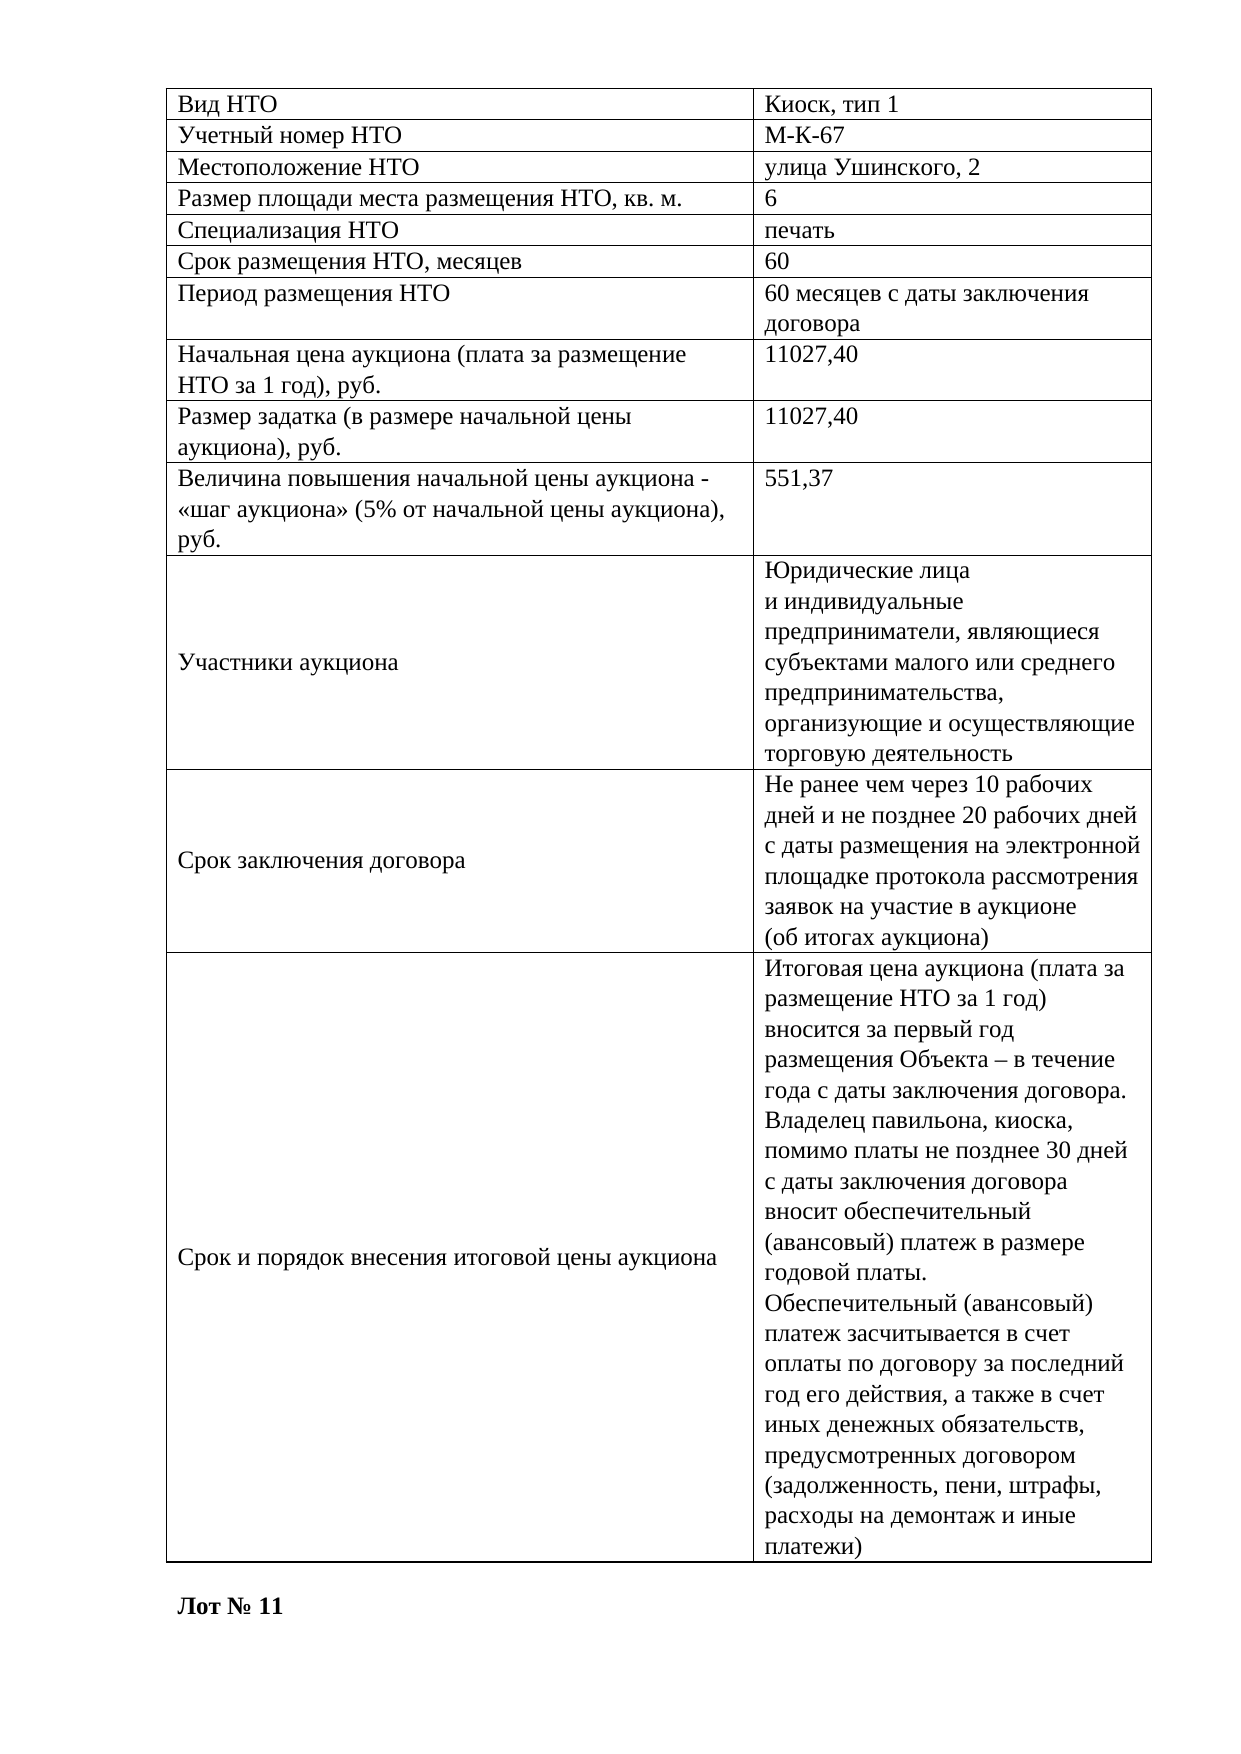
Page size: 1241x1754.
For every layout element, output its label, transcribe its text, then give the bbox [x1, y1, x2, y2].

table_cell Местоположение НТО [167, 152, 753, 182]
table_header Киоск, тип 1 [754, 89, 1151, 119]
table_cell 11027,40 [754, 340, 1151, 400]
text Лот № 11 [177, 1591, 1152, 1620]
table_cell 6 [754, 183, 1151, 214]
table_cell 60 месяцев с даты заключения договора [754, 278, 1151, 338]
table_cell 11027,40 [754, 401, 1151, 462]
table_cell Период размещения НТО [167, 278, 753, 338]
table_cell Срок заключения договора [167, 770, 753, 952]
table_cell Итоговая цена аукциона (плата за размещение НТО за 1 год) вносится за первый год размещения Объекта – в течение года с даты заключения договора. Владелец павильона, киоска, помимо платы не позднее 30 дней с даты заключения договора вносит обеспечительный (авансовый) платеж в размере годовой платы. Обеспечительный (авансовый) платеж засчитывается в счет оплаты по договору за последний год его действия, а также в счет иных денежных обязательств, предусмотренных договором (задолженность, пени, штрафы, расходы на демонтаж и иные платежи) [754, 953, 1151, 1561]
table_cell Участники аукциона [167, 556, 753, 768]
table_cell 60 [754, 246, 1151, 277]
table_cell Срок размещения НТО, месяцев [167, 246, 753, 277]
table_cell Не ранее чем через 10 рабочих дней и не позднее 20 рабочих дней с даты размещения на электронной площадке протокола рассмотрения заявок на участие в аукционе (об итогах аукциона) [754, 770, 1151, 952]
table_cell Срок и порядок внесения итоговой цены аукциона [167, 953, 753, 1561]
table_cell Размер задатка (в размере начальной цены аукциона), руб. [167, 401, 753, 462]
table_cell Специализация НТО [167, 215, 753, 245]
table_cell Начальная цена аукциона (плата за размещение НТО за 1 год), руб. [167, 340, 753, 400]
table_cell Юридические лица и индивидуальные предприниматели, являющиеся субъектами малого или среднего предпринимательства, организующие и осуществляющие торговую деятельность [754, 556, 1151, 768]
table_cell печать [754, 215, 1151, 245]
table_cell Размер площади места размещения НТО, кв. м. [167, 183, 753, 214]
table_cell улица Ушинского, 2 [754, 152, 1151, 182]
table_header Вид НТО [167, 89, 753, 119]
table_cell 551,37 [754, 463, 1151, 554]
table_cell М-К-67 [754, 120, 1151, 151]
table_cell Величина повышения начальной цены аукциона - «шаг аукциона» (5% от начальной цены аукциона), руб. [167, 463, 753, 554]
table_cell Учетный номер НТО [167, 120, 753, 151]
